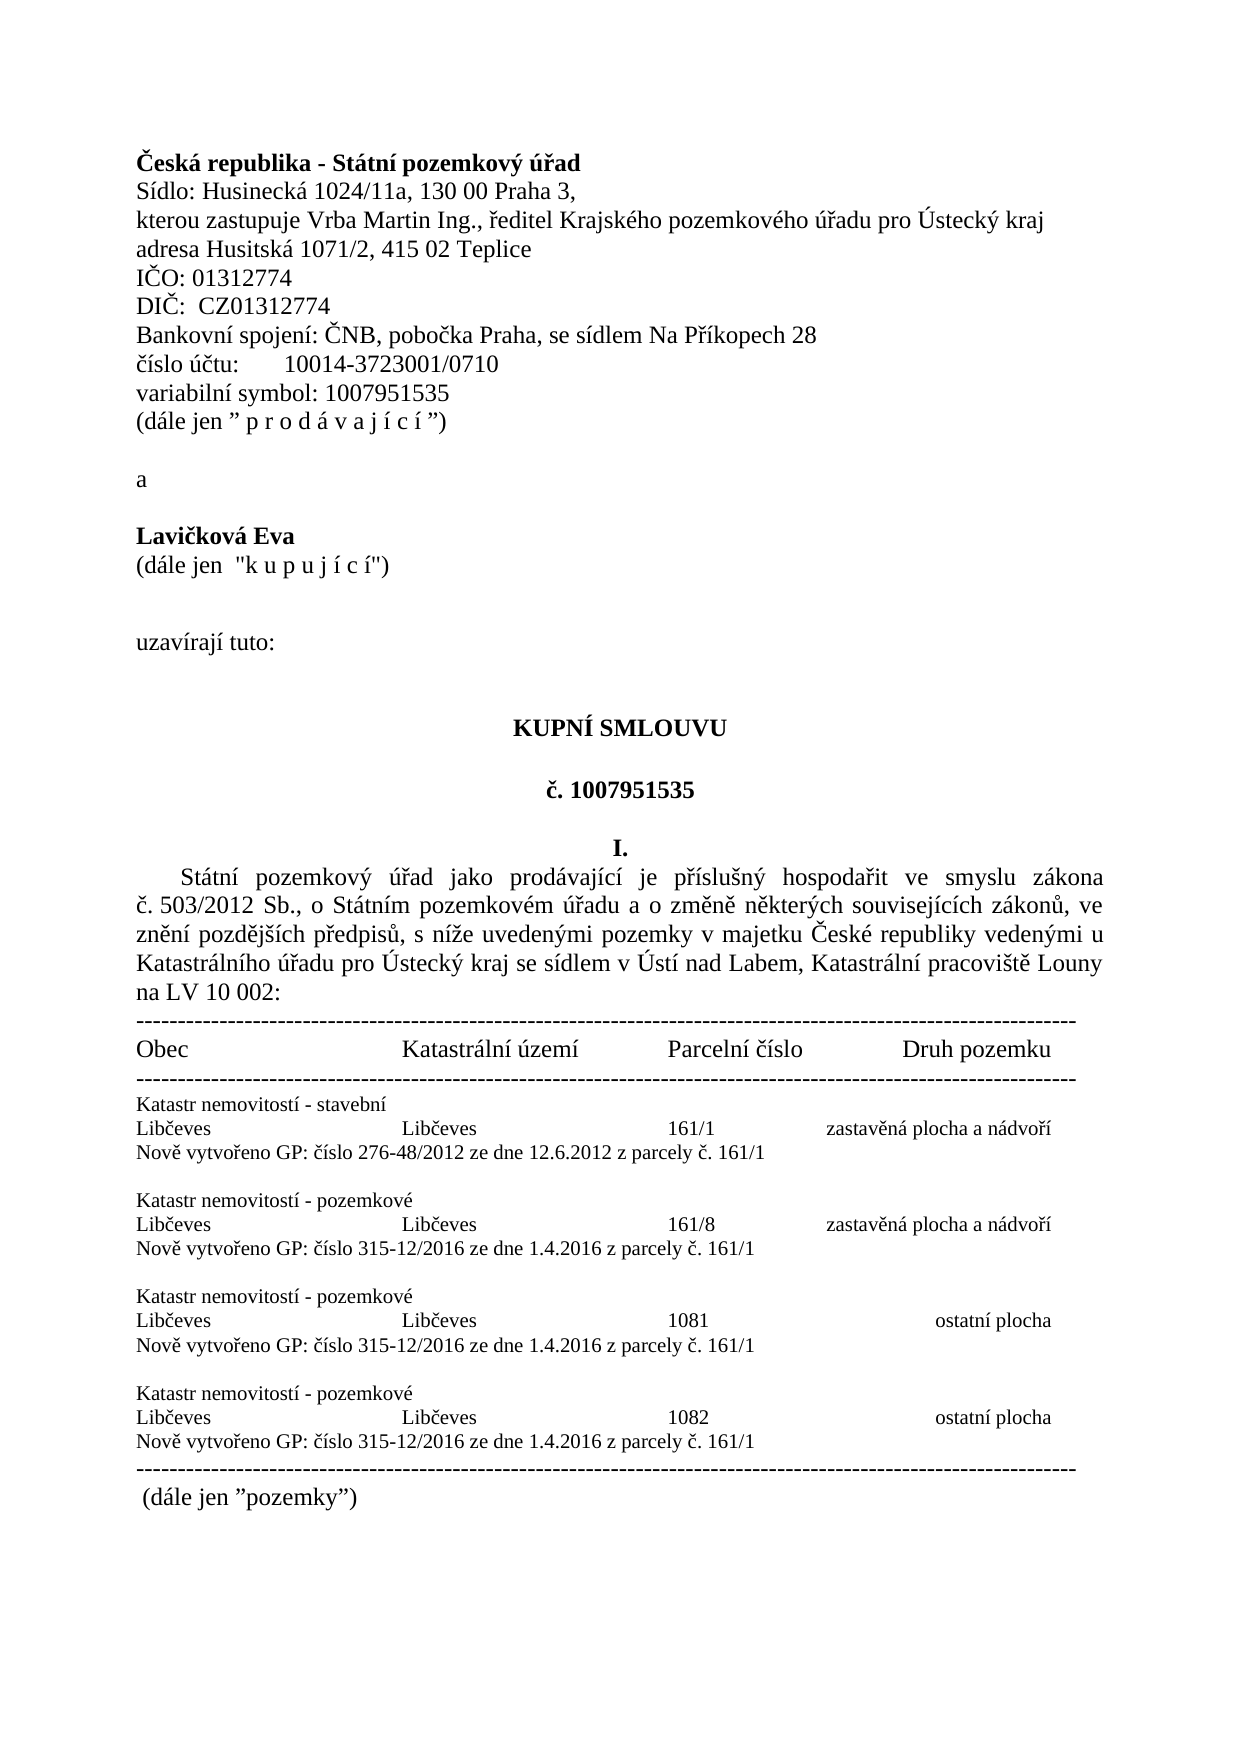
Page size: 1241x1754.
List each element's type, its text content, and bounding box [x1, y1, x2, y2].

text uzavírají tuto: [136, 627, 1104, 656]
text Libčeves Libčeves 161/8 zastavěná plocha a nádvoří [136, 1212, 1104, 1236]
text a [136, 464, 1104, 493]
text Katastr nemovitostí - pozemkové [136, 1188, 1104, 1212]
text variabilní symbol: 1007951535 [136, 378, 1104, 406]
text (dále jen "k u p u j í c í") [136, 550, 1104, 579]
text Libčeves Libčeves 161/1 zastavěná plocha a nádvoří [136, 1116, 1104, 1140]
text DIČ: CZ01312774 [136, 291, 1104, 320]
text Libčeves Libčeves 1081 ostatní plocha [136, 1308, 1104, 1332]
text (dále jen ” p r o d á v a j í c í ”) [136, 406, 1104, 435]
text adresa Husitská 1071/2, 415 02 Teplice [136, 234, 1104, 263]
text Katastr nemovitostí - stavební [136, 1092, 1104, 1116]
text Katastr nemovitostí - pozemkové [136, 1381, 1104, 1405]
text kterou zastupuje Vrba Martin Ing., ředitel Krajského pozemkového úřadu pro Ústecký kraj [136, 205, 1104, 234]
text Lavičková Eva [136, 521, 1104, 550]
text číslo účtu: 10014-3723001/0710 [136, 349, 1104, 378]
text IČO: 01312774 [136, 263, 1104, 291]
text Nově vytvořeno GP: číslo 315-12/2016 ze dne 1.4.2016 z parcely č. 161/1 [136, 1429, 1104, 1453]
text KUPNÍ SMLOUVU [136, 713, 1104, 742]
text Sídlo: Husinecká 1024/11a, 130 00 Praha 3, [136, 176, 1104, 205]
text ----------------------------------------------------------------------------------------------------------------- [136, 1453, 1149, 1482]
text Libčeves Libčeves 1082 ostatní plocha [136, 1405, 1104, 1429]
text Nově vytvořeno GP: číslo 315-12/2016 ze dne 1.4.2016 z parcely č. 161/1 [136, 1332, 1104, 1357]
text Obec Katastrální území Parcelní číslo Druh pozemku [136, 1034, 1104, 1063]
text Katastr nemovitostí - pozemkové [136, 1284, 1104, 1308]
text č. 1007951535 [136, 776, 1104, 804]
text Bankovní spojení: ČNB, pobočka Praha, se sídlem Na Příkopech 28 [136, 320, 1104, 349]
text I. [136, 833, 1104, 862]
text ----------------------------------------------------------------------------------------------------------------- [136, 1006, 1149, 1034]
text Nově vytvořeno GP: číslo 315-12/2016 ze dne 1.4.2016 z parcely č. 161/1 [136, 1236, 1104, 1260]
text ----------------------------------------------------------------------------------------------------------------- [136, 1063, 1149, 1092]
text Státní pozemkový úřad jako prodávající je příslušný hospodařit ve smyslu zákona č. 503/2012 Sb., o Státním pozemkovém úřadu a o změně některých souvisejících zákonů, ve znění pozdějších předpisů, s níže uvedenými pozemky v majetku České republiky vedenými u Katastrálního úřadu pro Ústecký kraj se sídlem v Ústí nad Labem, Katastrální pracoviště Louny na LV 10 002: [136, 862, 1104, 1006]
text Česká republika - Státní pozemkový úřad [136, 148, 1104, 176]
text (dále jen ”pozemky”) [136, 1482, 1104, 1510]
text Nově vytvořeno GP: číslo 276-48/2012 ze dne 12.6.2012 z parcely č. 161/1 [136, 1140, 1104, 1164]
